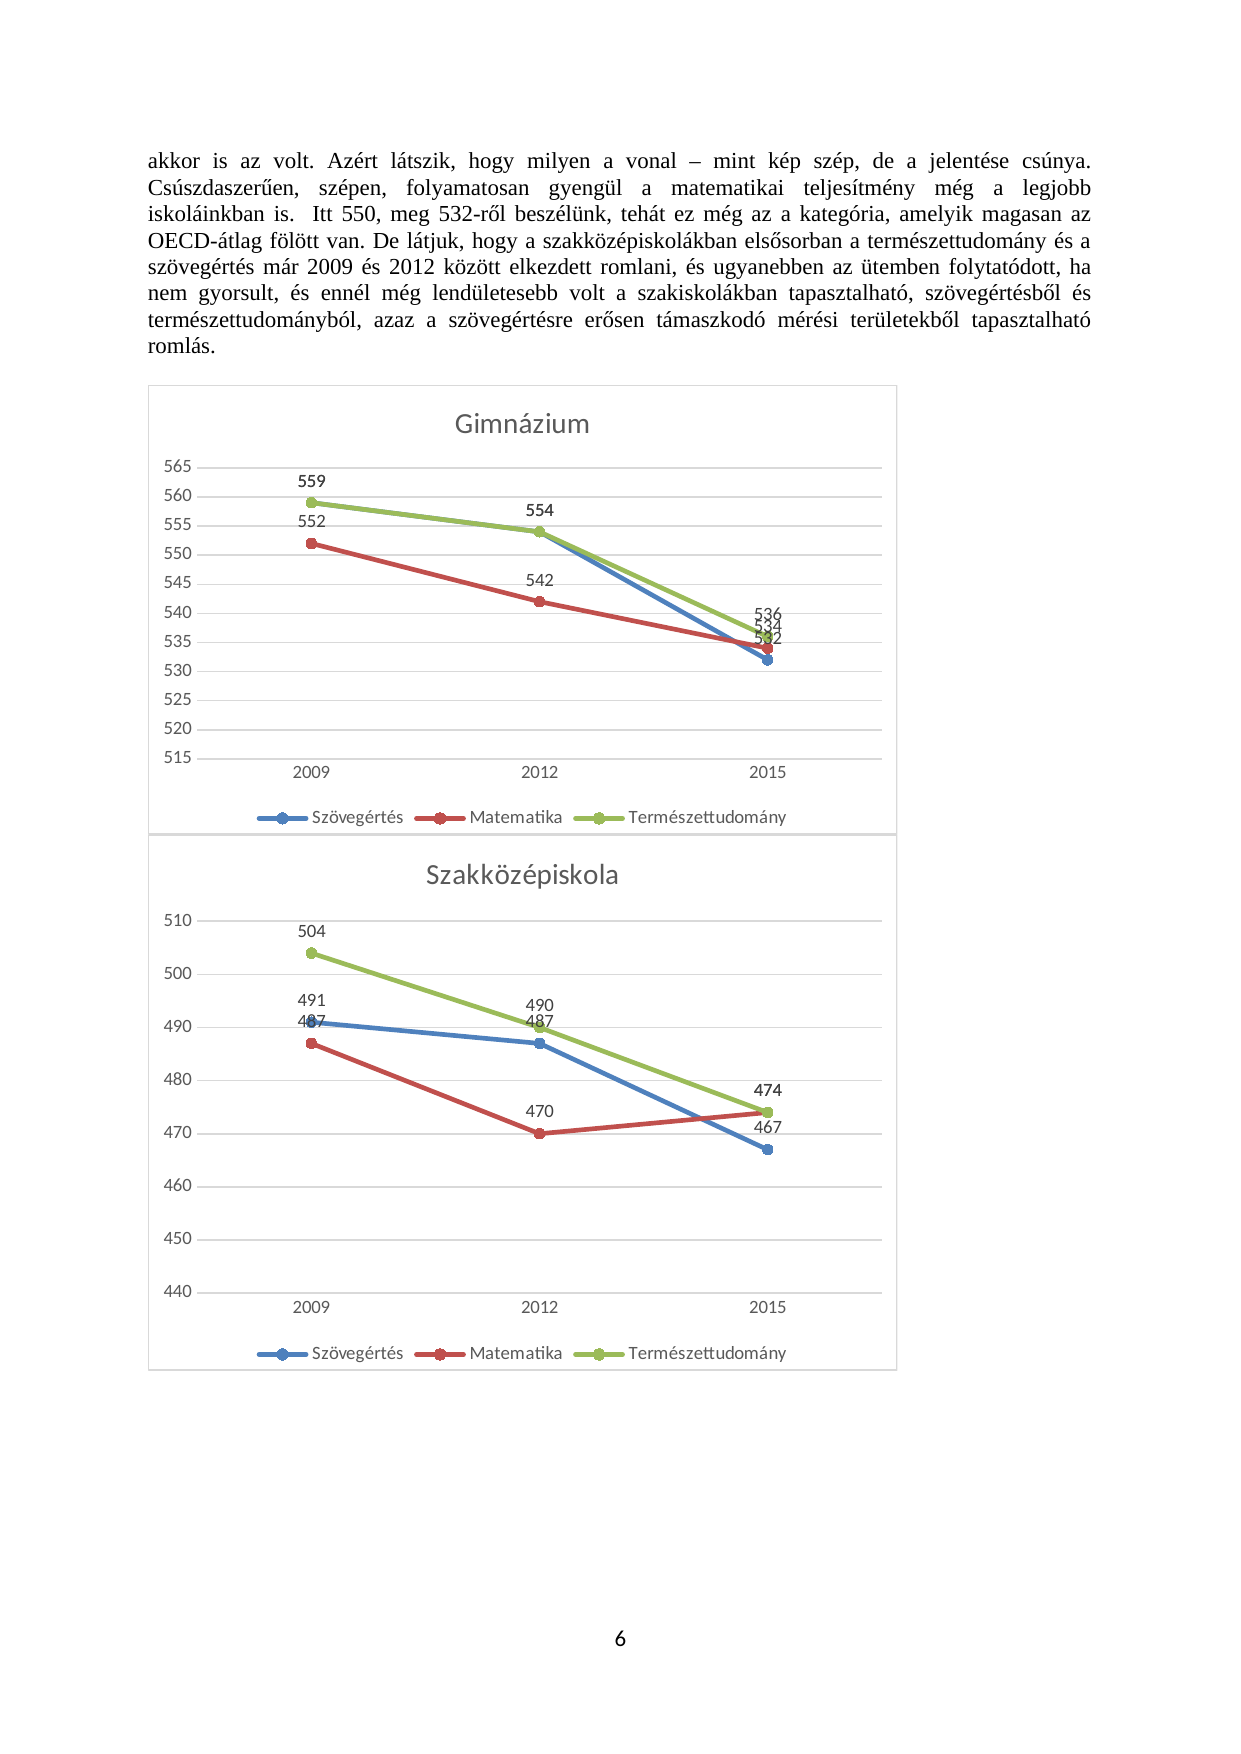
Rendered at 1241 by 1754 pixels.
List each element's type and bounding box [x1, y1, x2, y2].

text [148, 148, 1093, 358]
